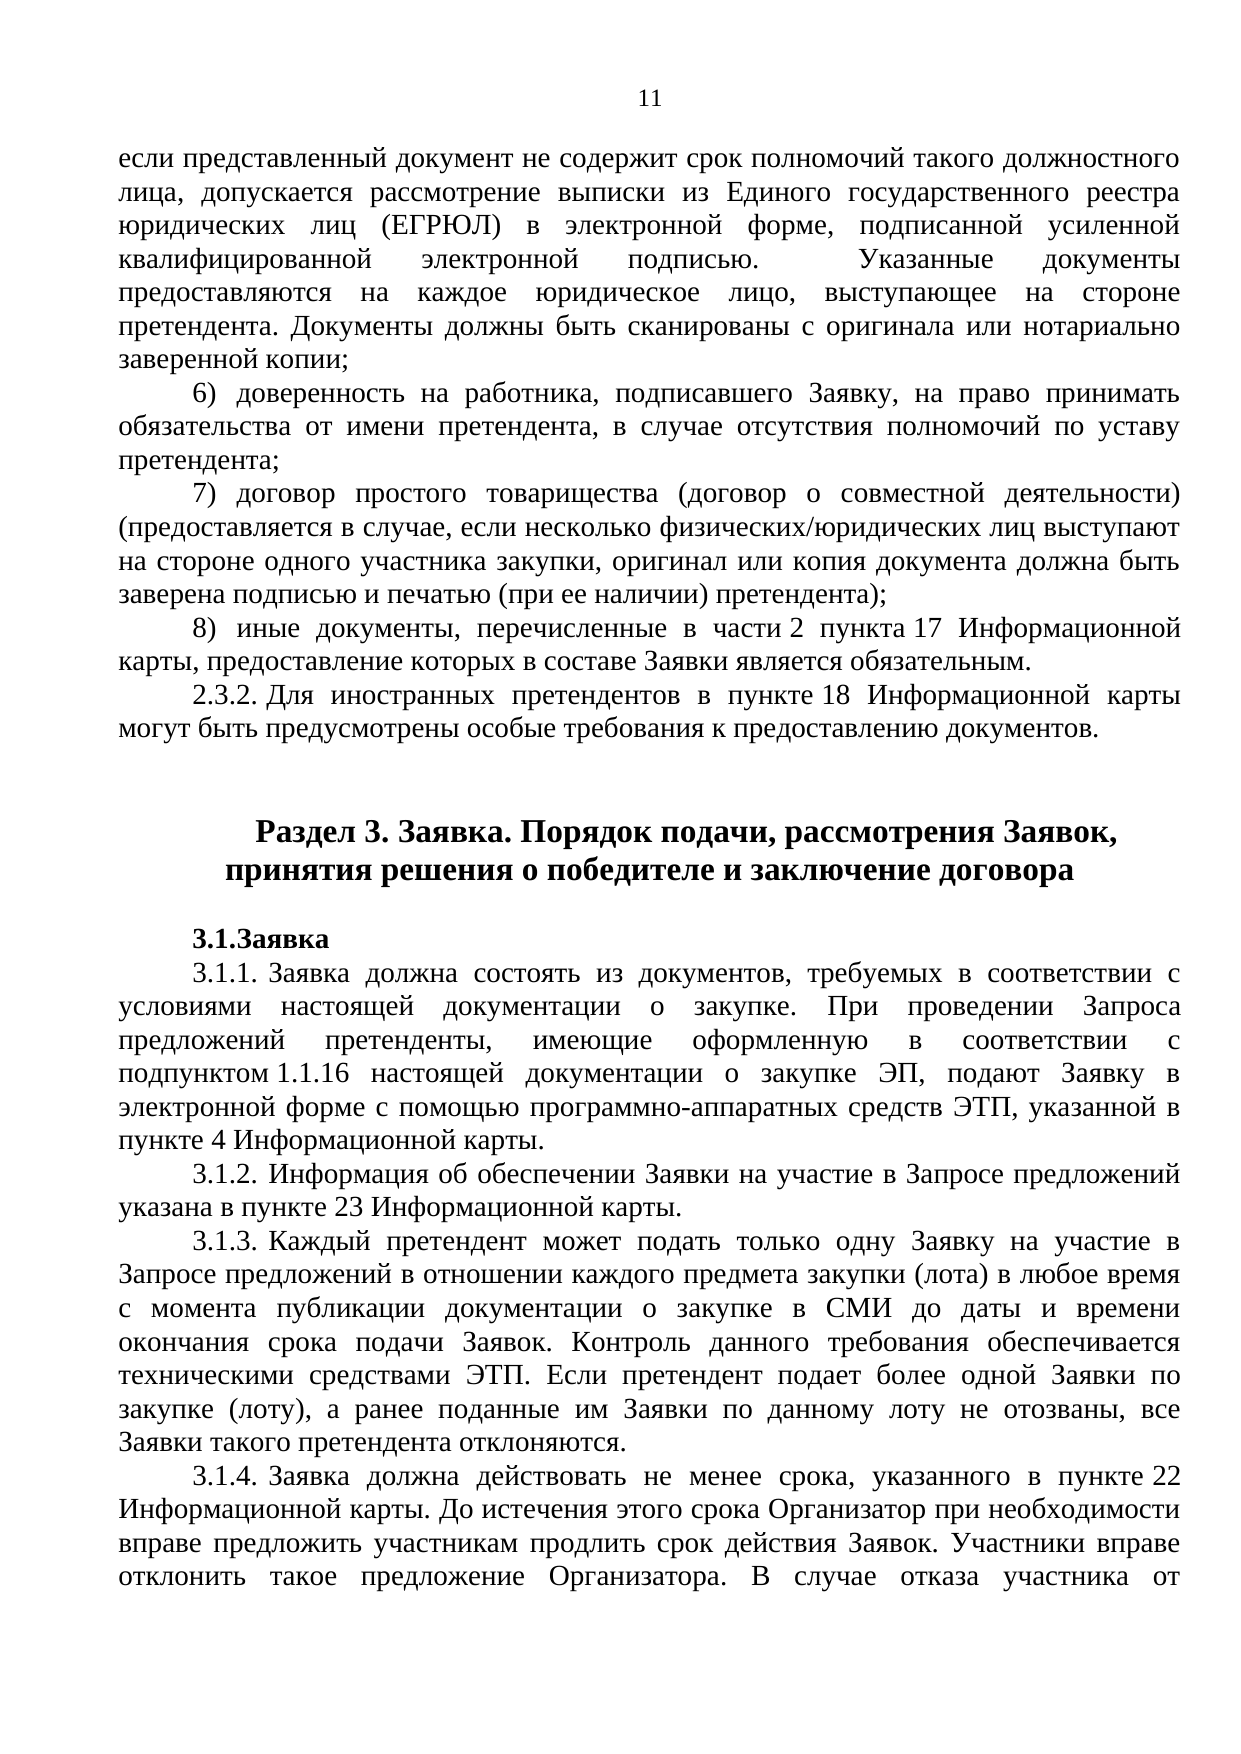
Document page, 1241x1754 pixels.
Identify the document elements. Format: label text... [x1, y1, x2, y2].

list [118, 1458, 1181, 1592]
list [118, 140, 1181, 375]
text 8) иные документы, перечисленные в части 2 пункта 17 Информационной карты, предоставление которых в составе Заявки является обязательным. [118, 610, 1181, 677]
list Информация об обеспечении Заявки на участие в Запросе предложений указана в пункте 23 Информационной карты. [118, 1156, 1181, 1223]
list Заявка должна состоять из документов, требуемых в соответствии с условиями настоящей документации о закупке. При проведении Запроса предложений претенденты, имеющие оформленную в соответствии с подпунктом 1.1.16 настоящей документации о закупке ЭП, подают Заявку в электронной форме с помощью программно-аппаратных средств ЭТП, указанной в пункте 4 Информационной карты. [118, 955, 1181, 1156]
list доверенность на работника, подписавшего Заявку, на право принимать обязательства от имени претендента, в случае отсутствия полномочий по уставу претендента; [118, 375, 1181, 476]
list договор простого товарищества (договор о совместной деятельности) (предоставляется в случае, если несколько физических/юридических лиц выступают на стороне одного участника закупки, оригинал или копия документа должна быть заверена подписью и печатью (при ее наличии) претендента); [118, 476, 1181, 610]
list Заявка [118, 921, 1181, 955]
list Каждый претендент может подать только одну Заявку на участие в Запросе предложений в отношении каждого предмета закупки (лота) в любое время с момента публикации документации о закупке в СМИ до даты и времени окончания срока подачи Заявок. Контроль данного требования обеспечивается техническими средствами ЭТП. Если претендент подает более одной Заявки по закупке (лоту), а ранее поданные им Заявки по данному лоту не отозваны, все Заявки такого претендента отклоняются. [118, 1223, 1181, 1458]
list Для иностранных претендентов в пункте 18 Информационной карты могут быть предусмотрены особые требования к предоставлению документов. [118, 677, 1181, 744]
text Раздел 3. Заявка. Порядок подачи, рассмотрения Заявок, принятия решения о победителе и заключение договора [118, 811, 1181, 888]
